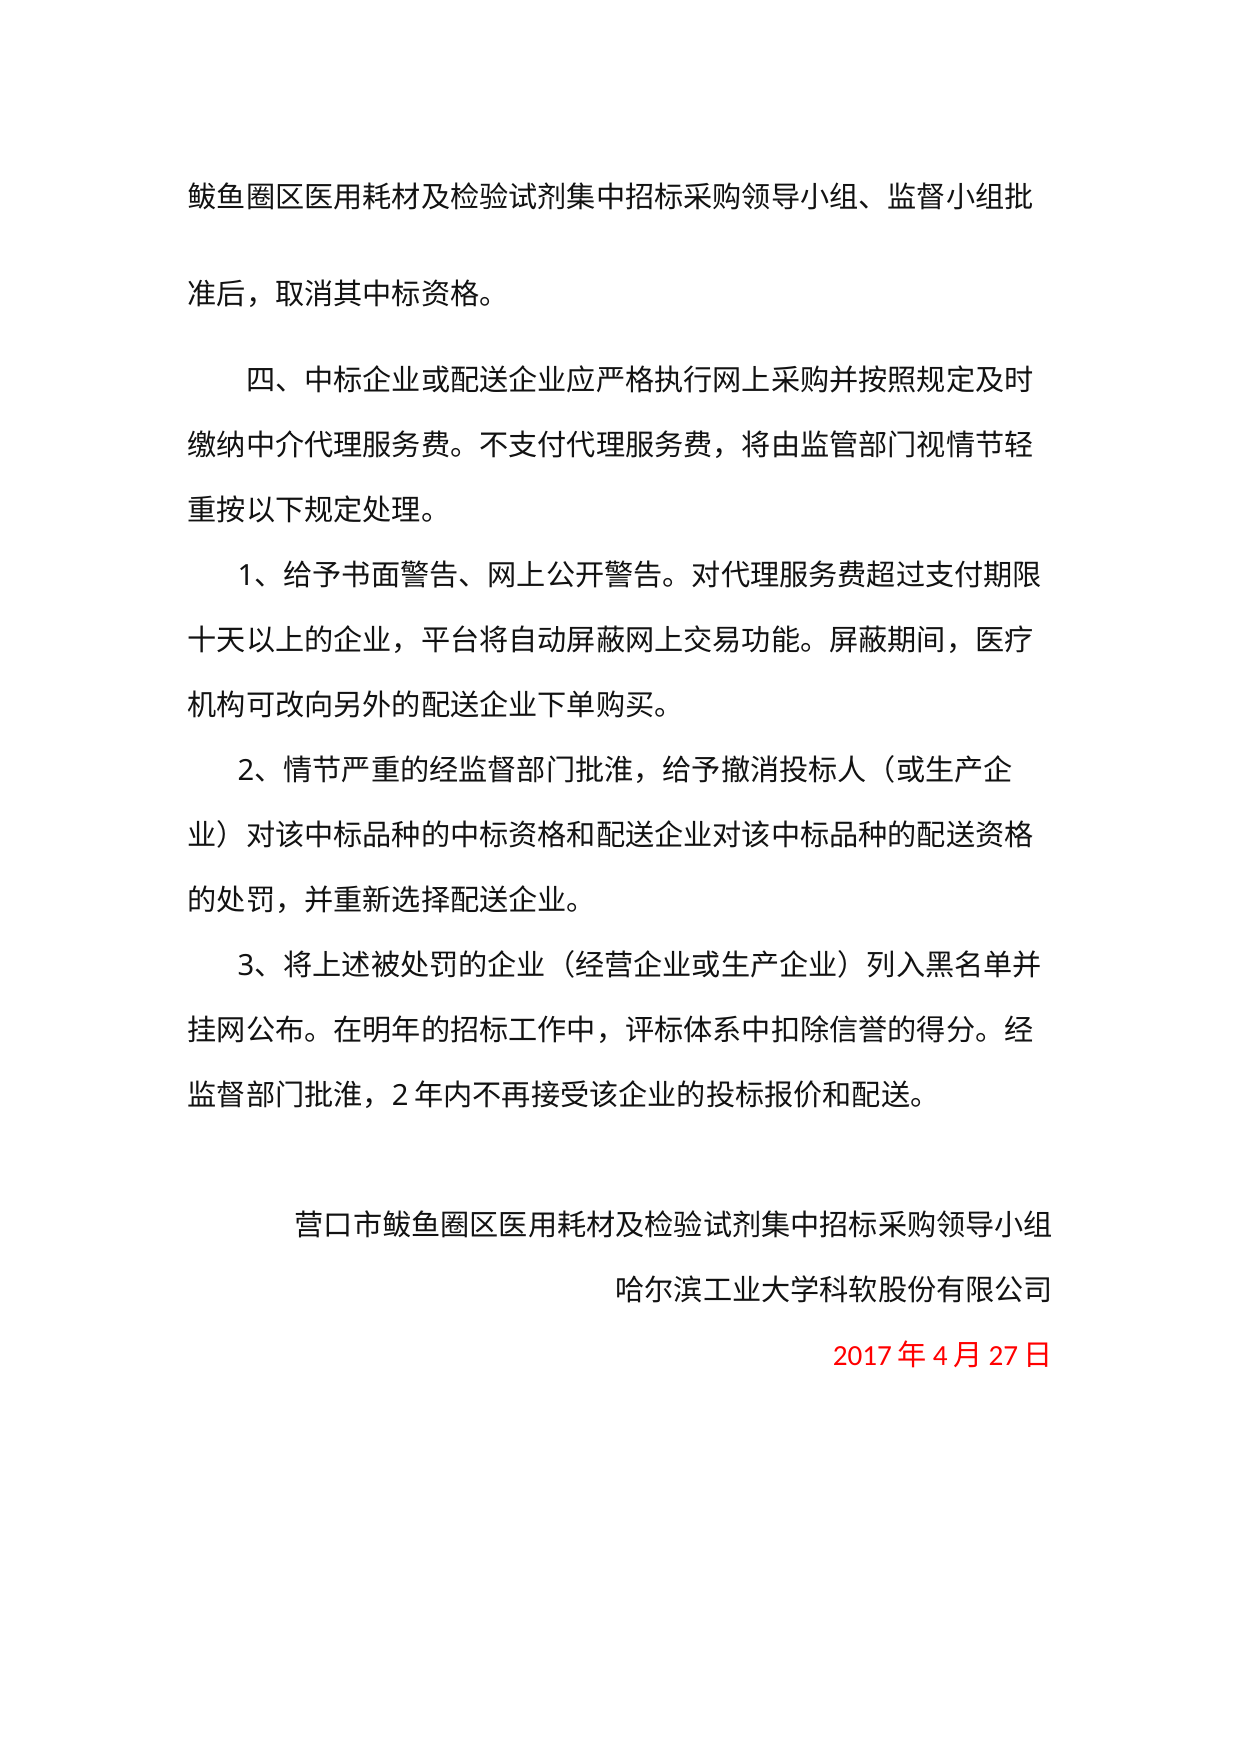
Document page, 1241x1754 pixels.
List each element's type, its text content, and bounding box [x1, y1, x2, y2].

text 2017年4月27日 [150, 1321, 1053, 1386]
text 哈尔滨工业大学科软股份有限公司 [150, 1256, 1053, 1321]
text 3、将上述被处罚的企业（经营企业或生产企业）列入黑名单并挂网公布。在明年的招标工作中，评标体系中扣除信誉的得分。经监督部门批淮，2年内不再接受该企业的投标报价和配送。 [187, 931, 1053, 1126]
text 四、中标企业或配送企业应严格执行网上采购并按照规定及时缴纳中介代理服务费。不支付代理服务费，将由监管部门视情节轻重按以下规定处理。 [187, 346, 1053, 541]
text 1、给予书面警告、网上公开警告。对代理服务费超过支付期限十天以上的企业，平台将自动屏蔽网上交易功能。屏蔽期间，医疗机构可改向另外的配送企业下单购买。 [187, 541, 1053, 736]
text 2、情节严重的经监督部门批淮，给予撤消投标人（或生产企业）对该中标品种的中标资格和配送企业对该中标品种的配送资格的处罚，并重新选择配送企业。 [187, 736, 1053, 931]
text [187, 162, 1053, 324]
text 营口市鲅鱼圈区医用耗材及检验试剂集中招标采购领导小组 [150, 1191, 1053, 1256]
